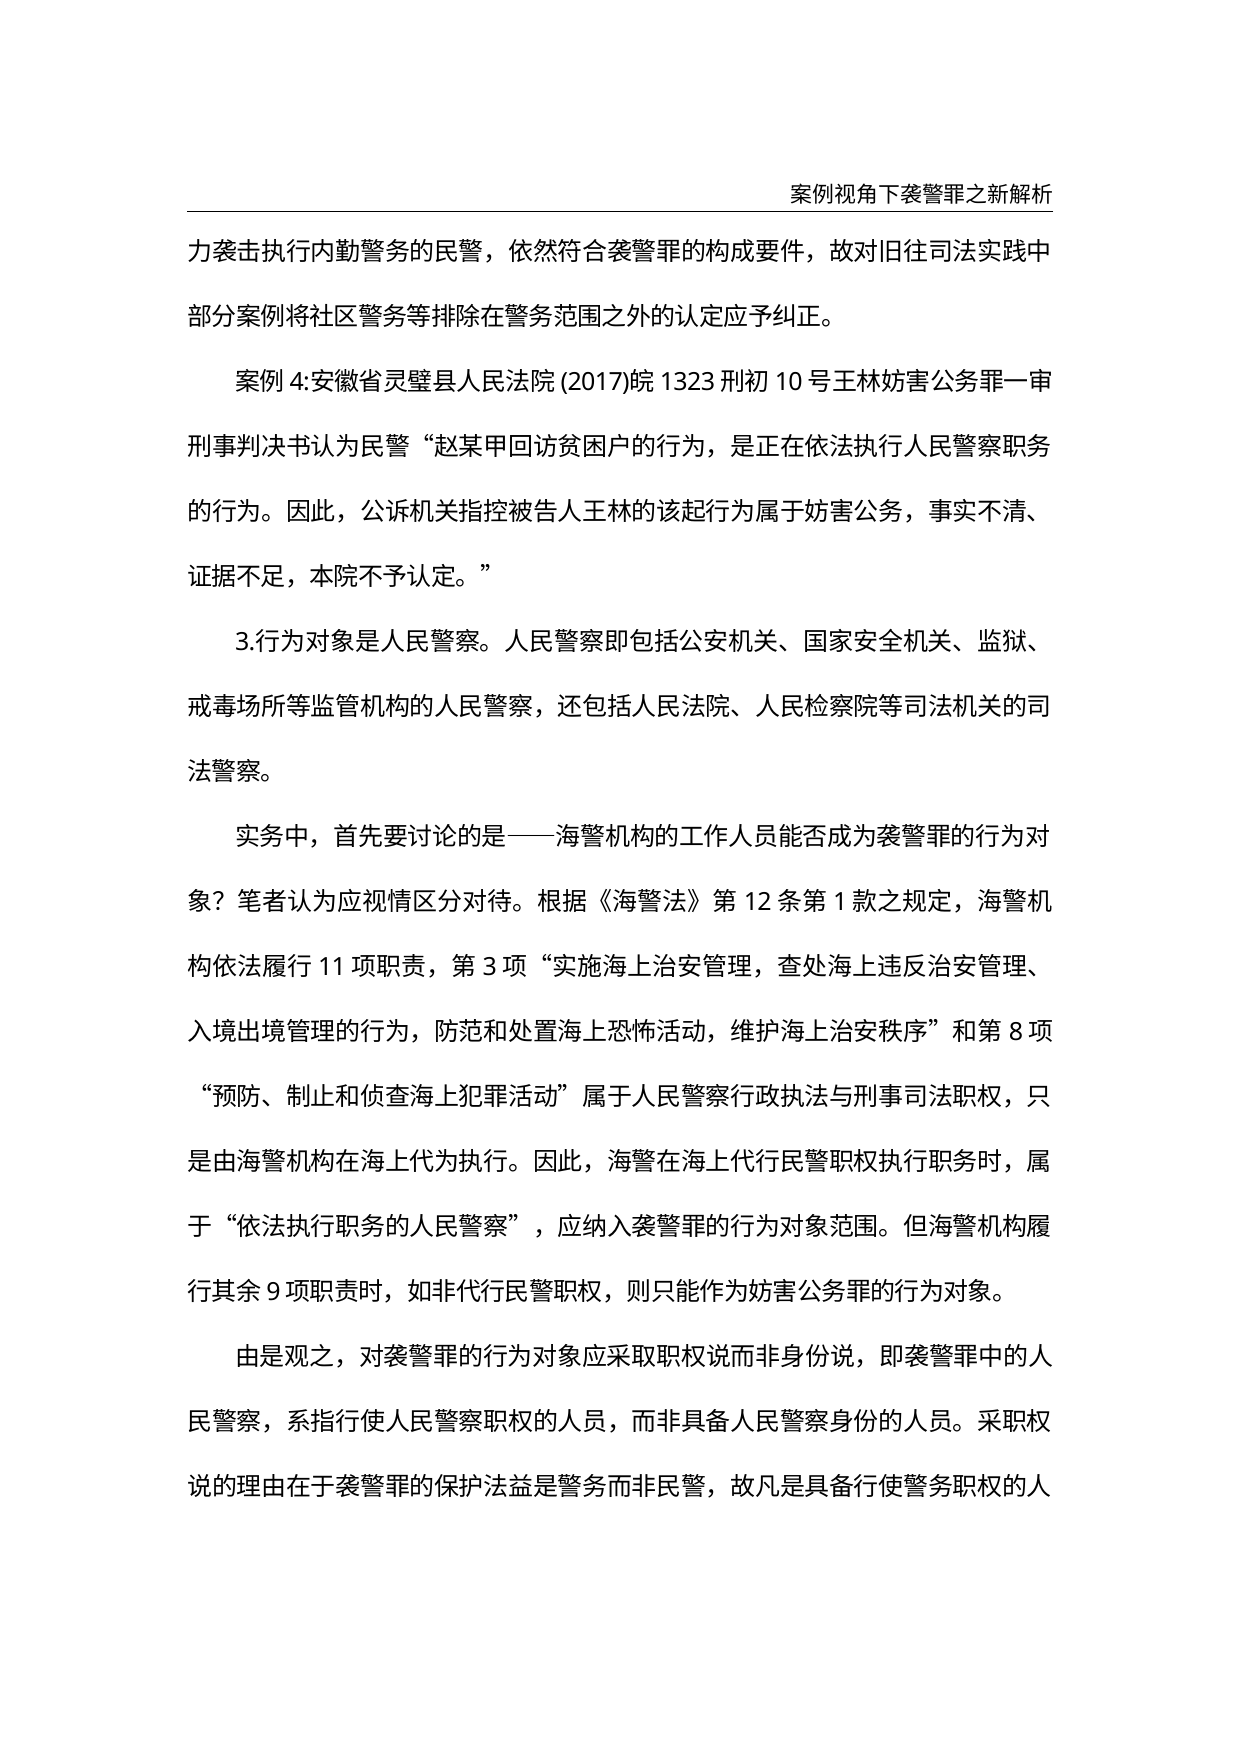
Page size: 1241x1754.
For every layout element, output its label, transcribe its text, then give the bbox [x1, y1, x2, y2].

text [187, 217, 1053, 347]
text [187, 1322, 1053, 1517]
text 3.行为对象是人民警察。人民警察即包括公安机关、国家安全机关、监狱、戒毒场所等监管机构的人民警察，还包括人民法院、人民检察院等司法机关的司法警察。 [187, 607, 1053, 802]
text 案例4:安徽省灵璧县人民法院 (2017)皖1323刑初10号王林妨害公务罪一审刑事判决书认为民警“赵某甲回访贫困户的行为，是正在依法执行人民警察职务的行为。因此，公诉机关指控被告人王林的该起行为属于妨害公务，事实不清、证据不足，本院不予认定。” [187, 347, 1053, 607]
text 实务中，首先要讨论的是——海警机构的工作人员能否成为袭警罪的行为对象？笔者认为应视情区分对待。根据《海警法》第12条第1款之规定，海警机构依法履行11项职责，第3项“实施海上治安管理，查处海上违反治安管理、入境出境管理的行为，防范和处置海上恐怖活动，维护海上治安秩序”和第8项“预防、制止和侦查海上犯罪活动”属于人民警察行政执法与刑事司法职权，只是由海警机构在海上代为执行。因此，海警在海上代行民警职权执行职务时，属于“依法执行职务的人民警察”，应纳入袭警罪的行为对象范围。但海警机构履行其余9项职责时，如非代行民警职权，则只能作为妨害公务罪的行为对象。 [187, 802, 1053, 1322]
